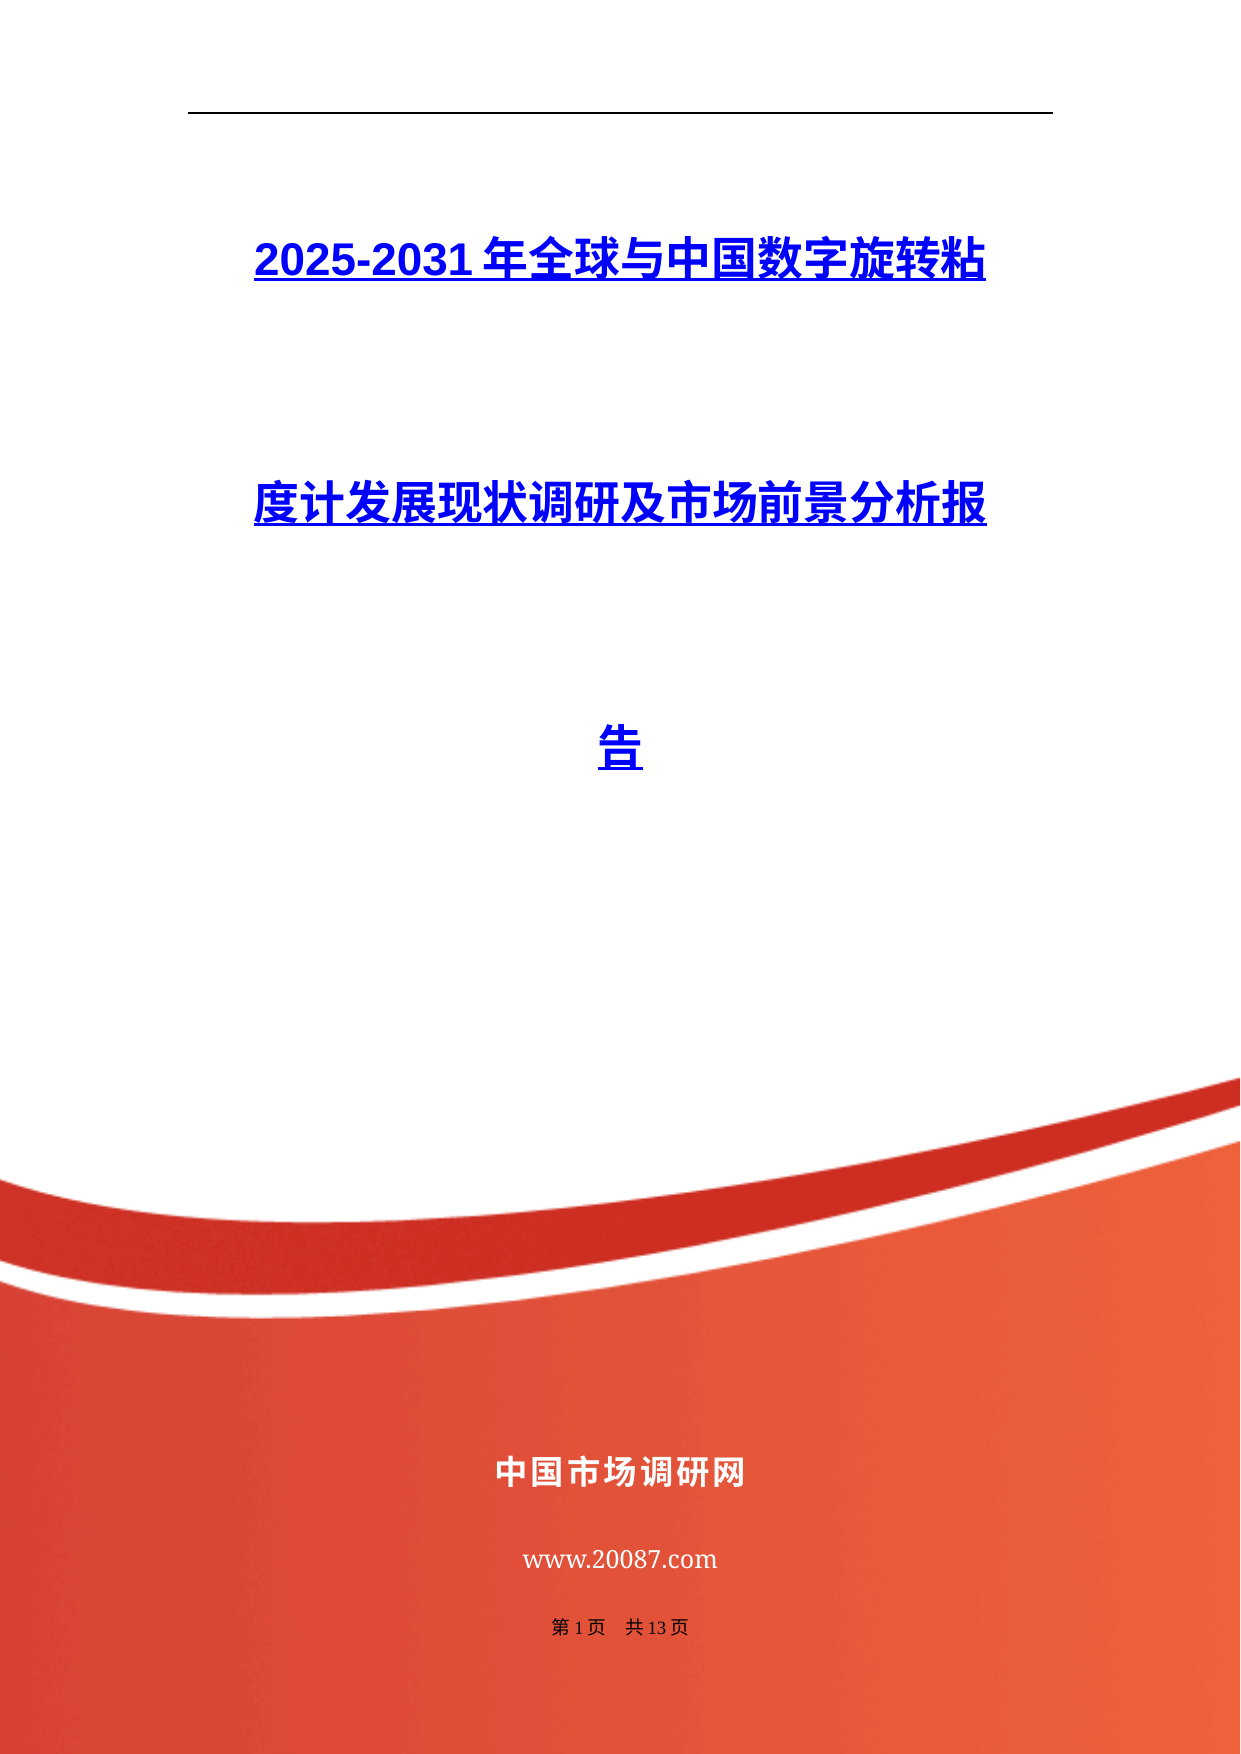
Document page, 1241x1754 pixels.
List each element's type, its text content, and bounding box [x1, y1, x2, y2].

table_header 2025-2031年全球与中国数字旋转粘度计发展现状调研及市场前景分析报告 [188, 207, 1053, 871]
picture [0, 1006, 1241, 1754]
subtitle 中国市场调研网 [187, 1437, 1053, 1502]
text www.20087.com [187, 1526, 1053, 1591]
